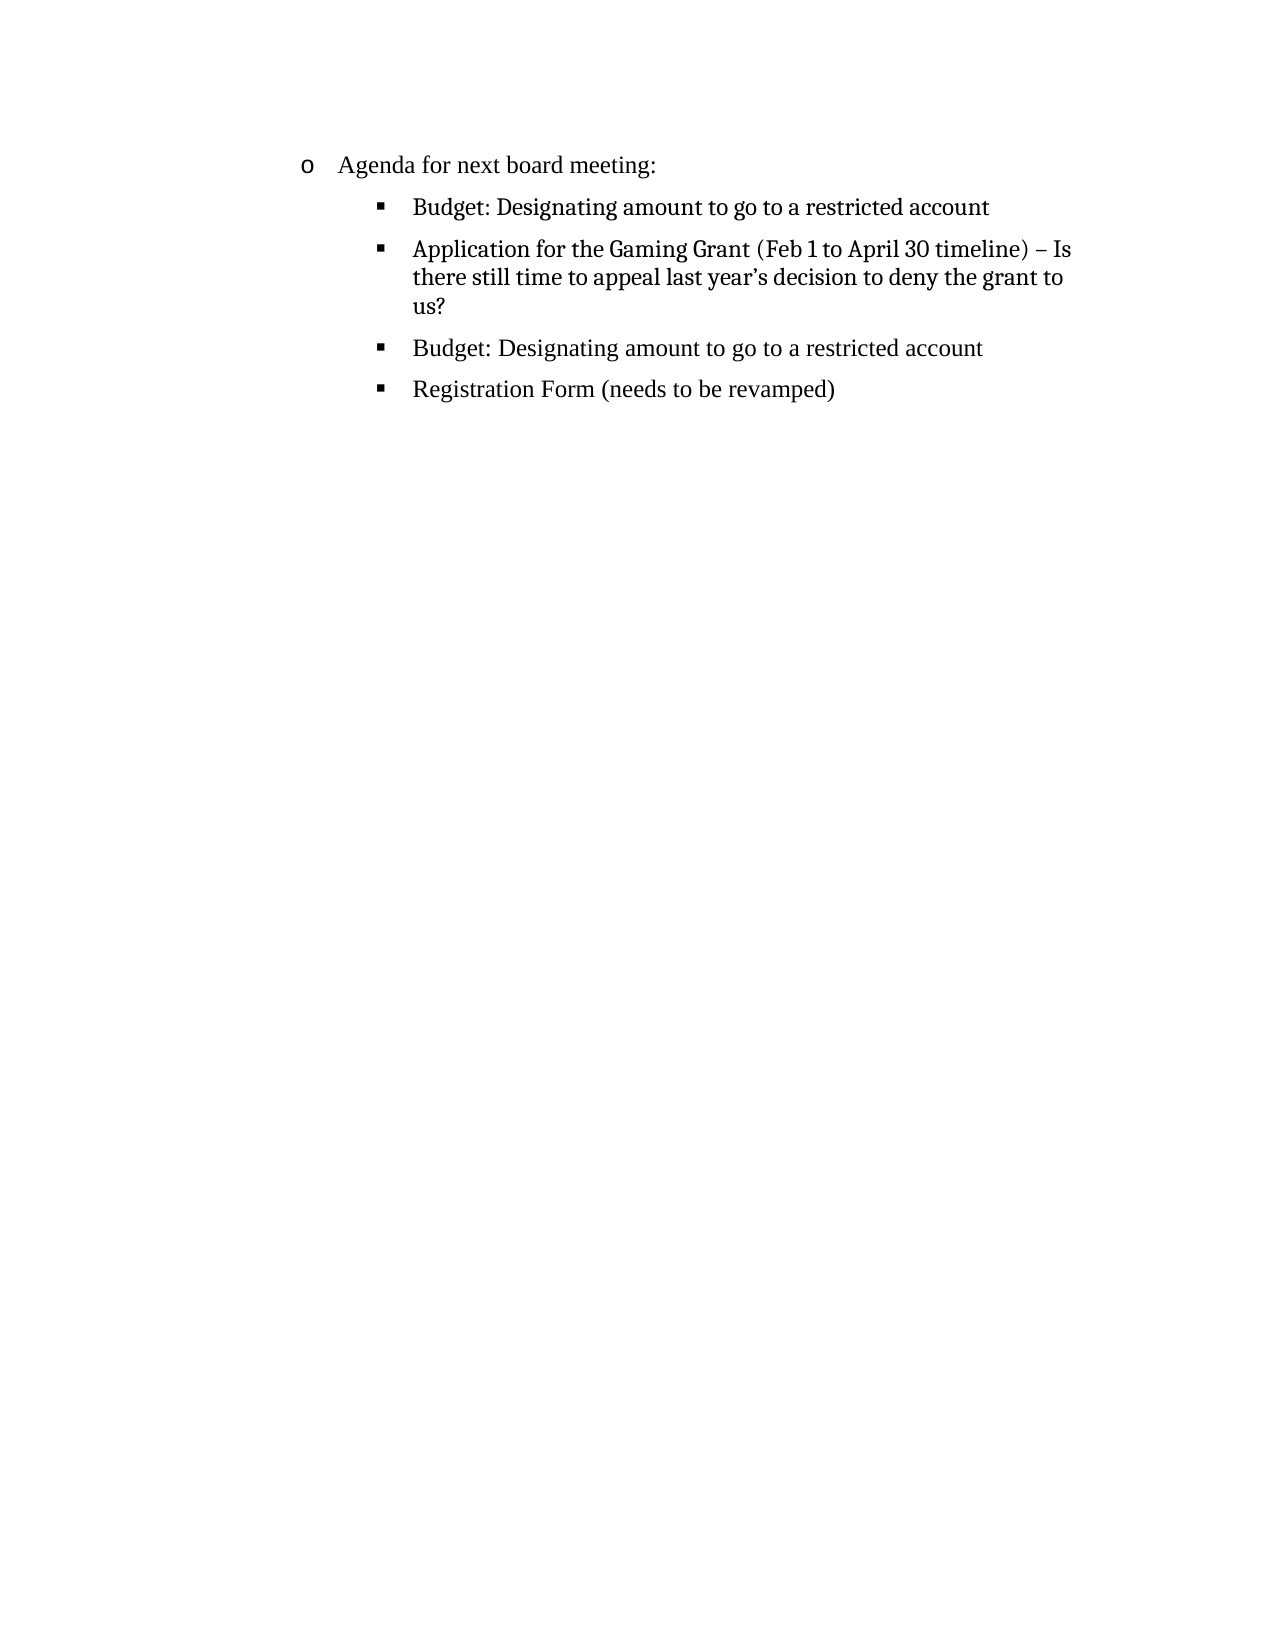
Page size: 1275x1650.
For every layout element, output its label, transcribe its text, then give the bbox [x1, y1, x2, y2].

list Application for the Gaming Grant (Feb 1 to April 30 timeline) – Is there still time to appeal last year’s decision to deny the grant to us? [375, 234, 1087, 321]
list Agenda for next board meeting: [300, 150, 1087, 181]
list Budget: Designating amount to go to a restricted account [375, 333, 1087, 362]
list Budget: Designating amount to go to a restricted account [375, 193, 1087, 222]
list Registration Form (needs to be revamped) [375, 374, 1087, 403]
